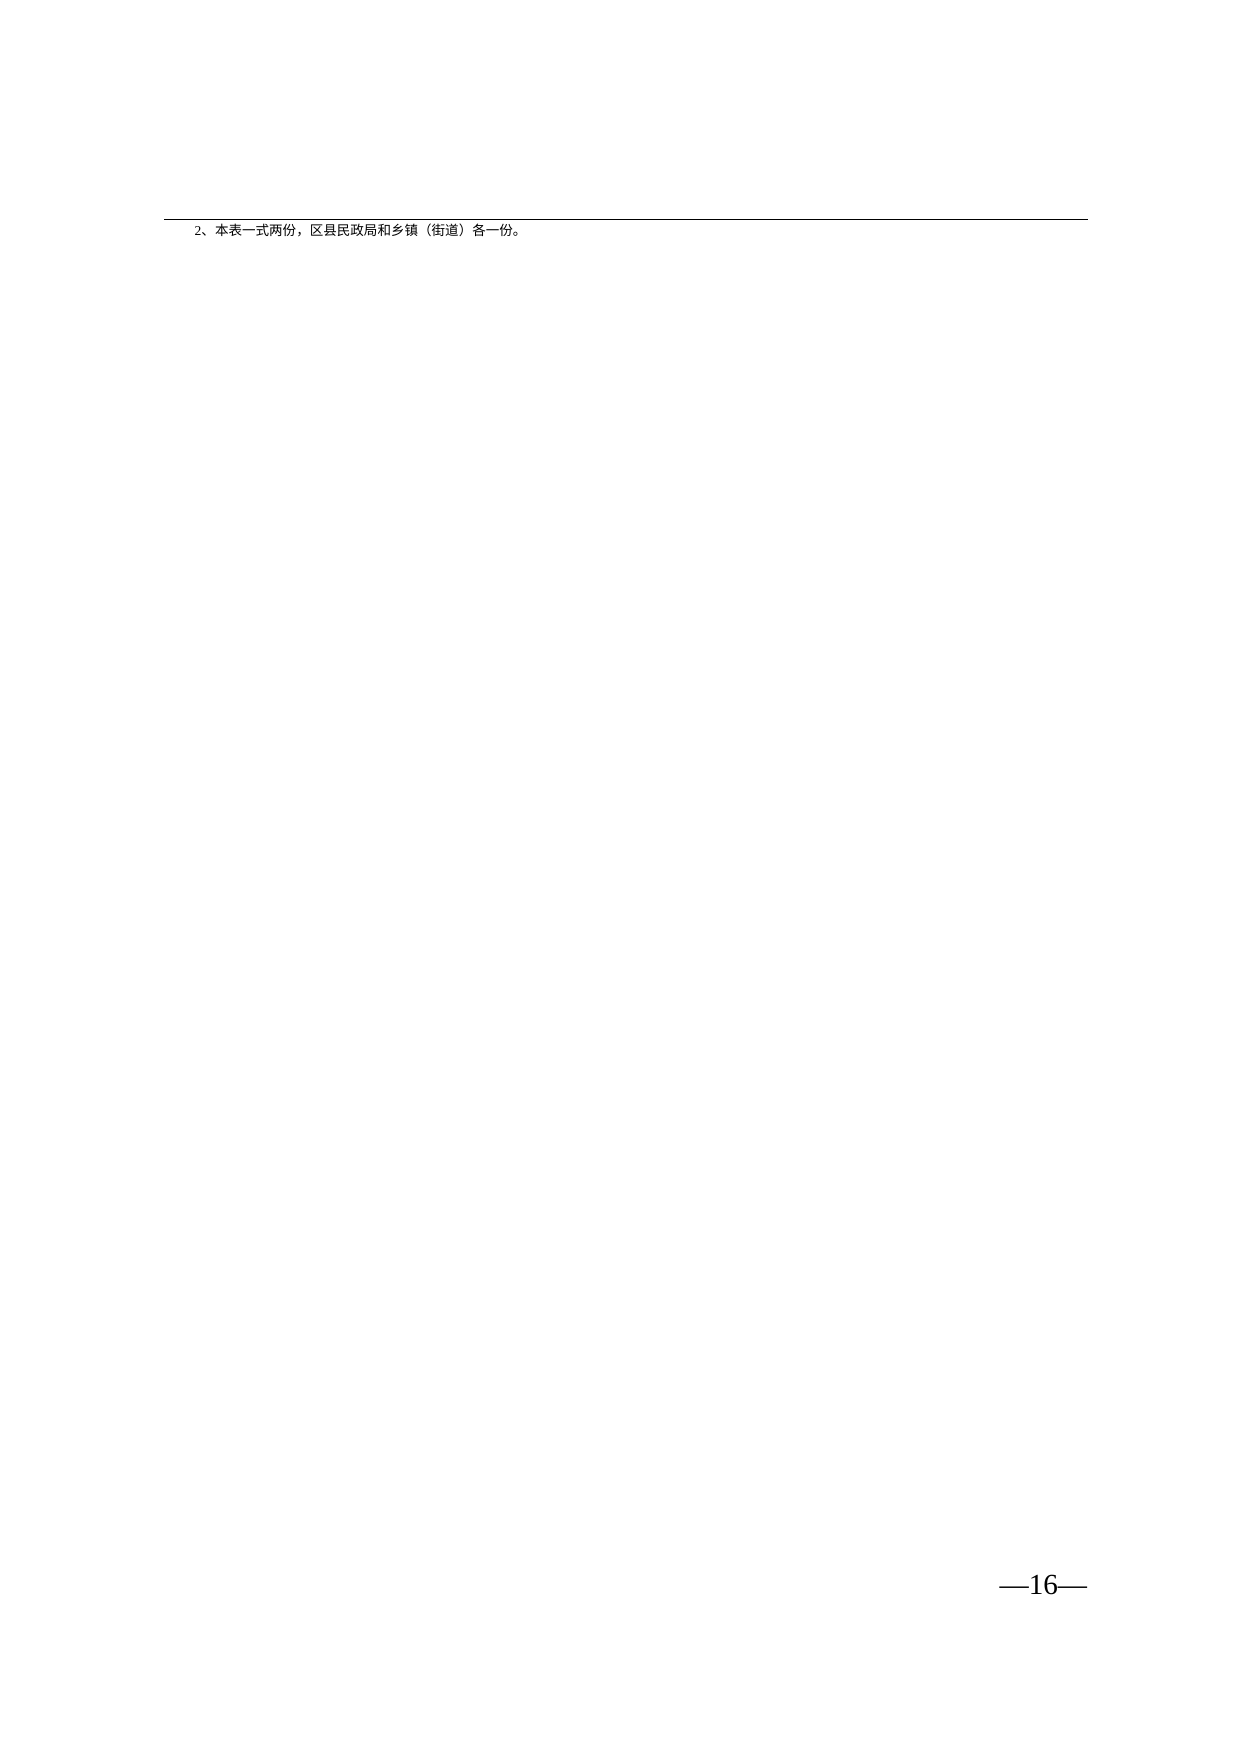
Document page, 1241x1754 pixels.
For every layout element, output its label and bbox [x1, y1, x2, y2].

table_cell [164, 220, 1088, 239]
